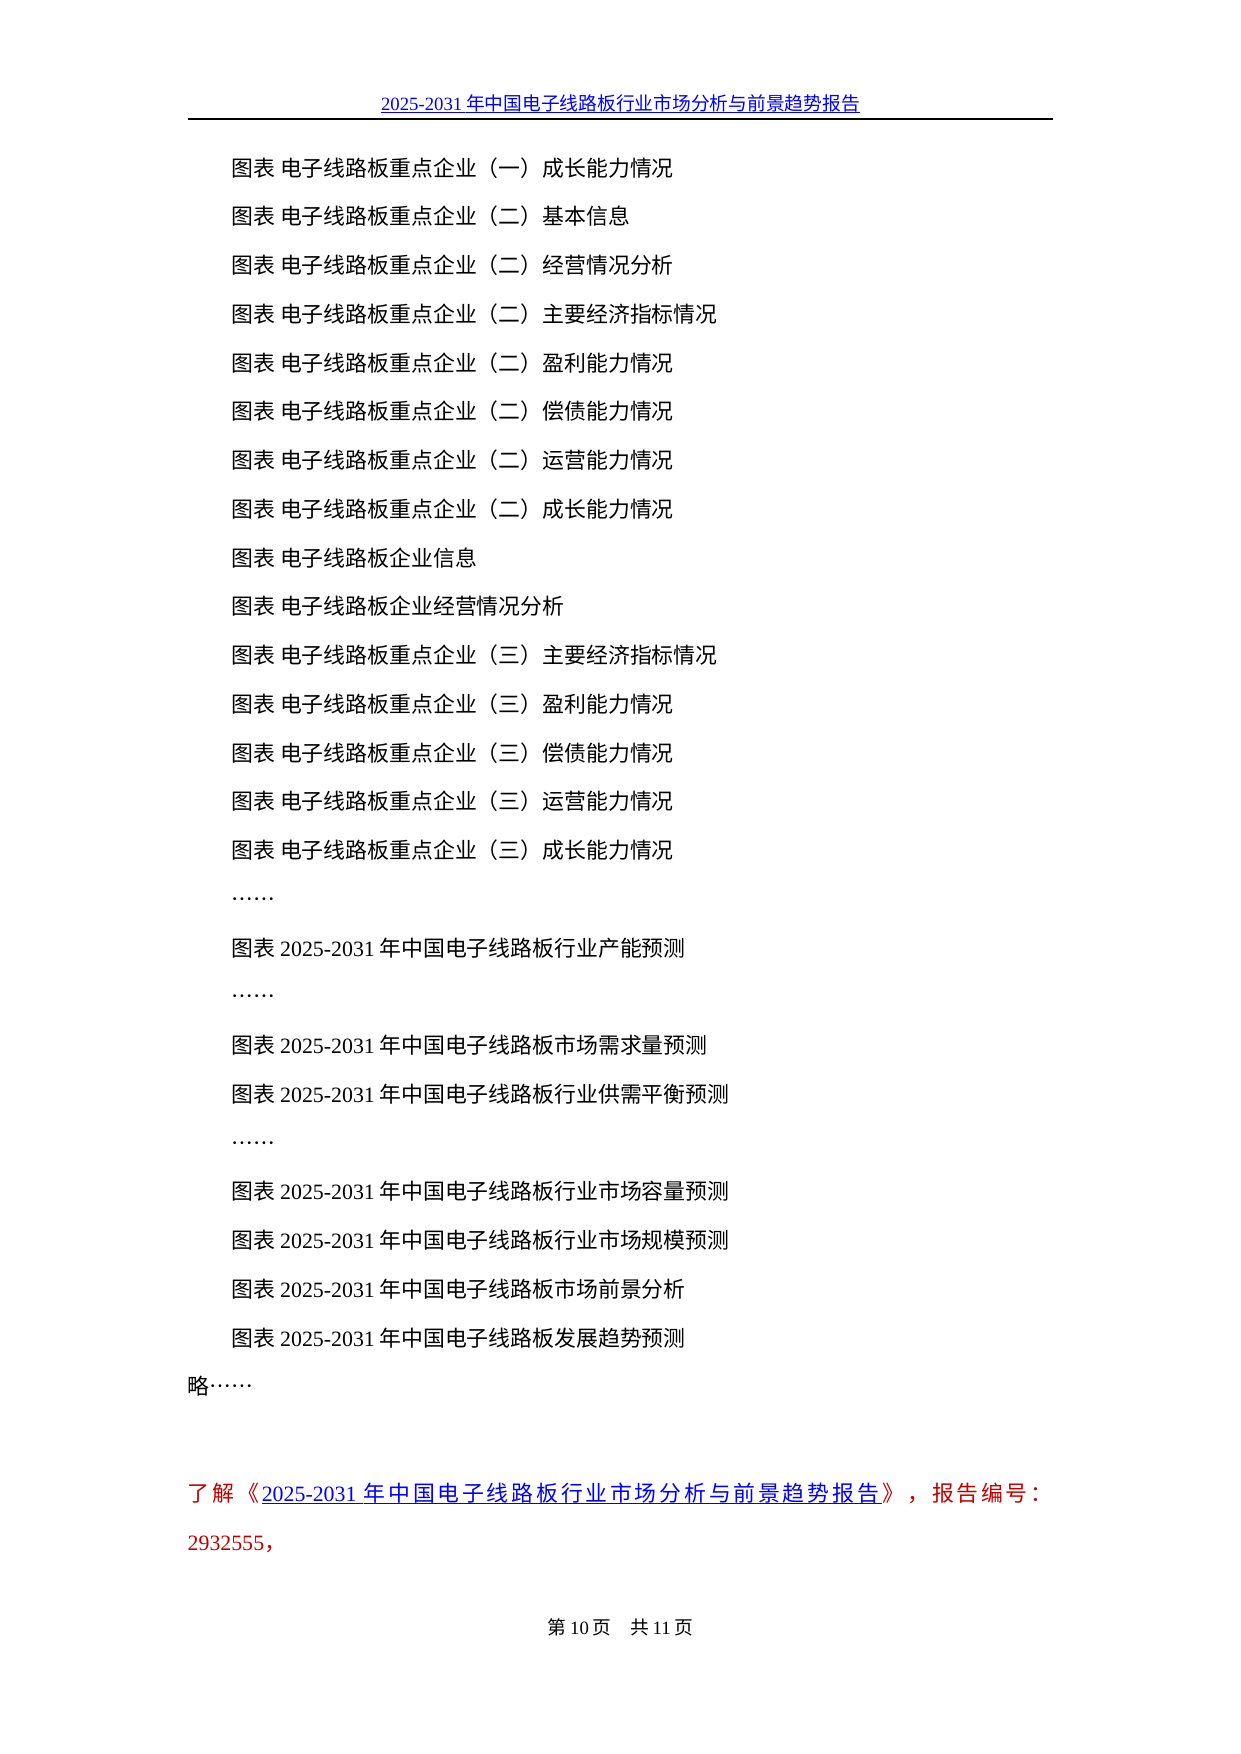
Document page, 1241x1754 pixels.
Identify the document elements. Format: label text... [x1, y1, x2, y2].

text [187, 150, 1053, 1401]
text 了解《2025-2031年中国电子线路板行业市场分析与前景趋势报告》，报告编号：2932555， [187, 1475, 1053, 1557]
